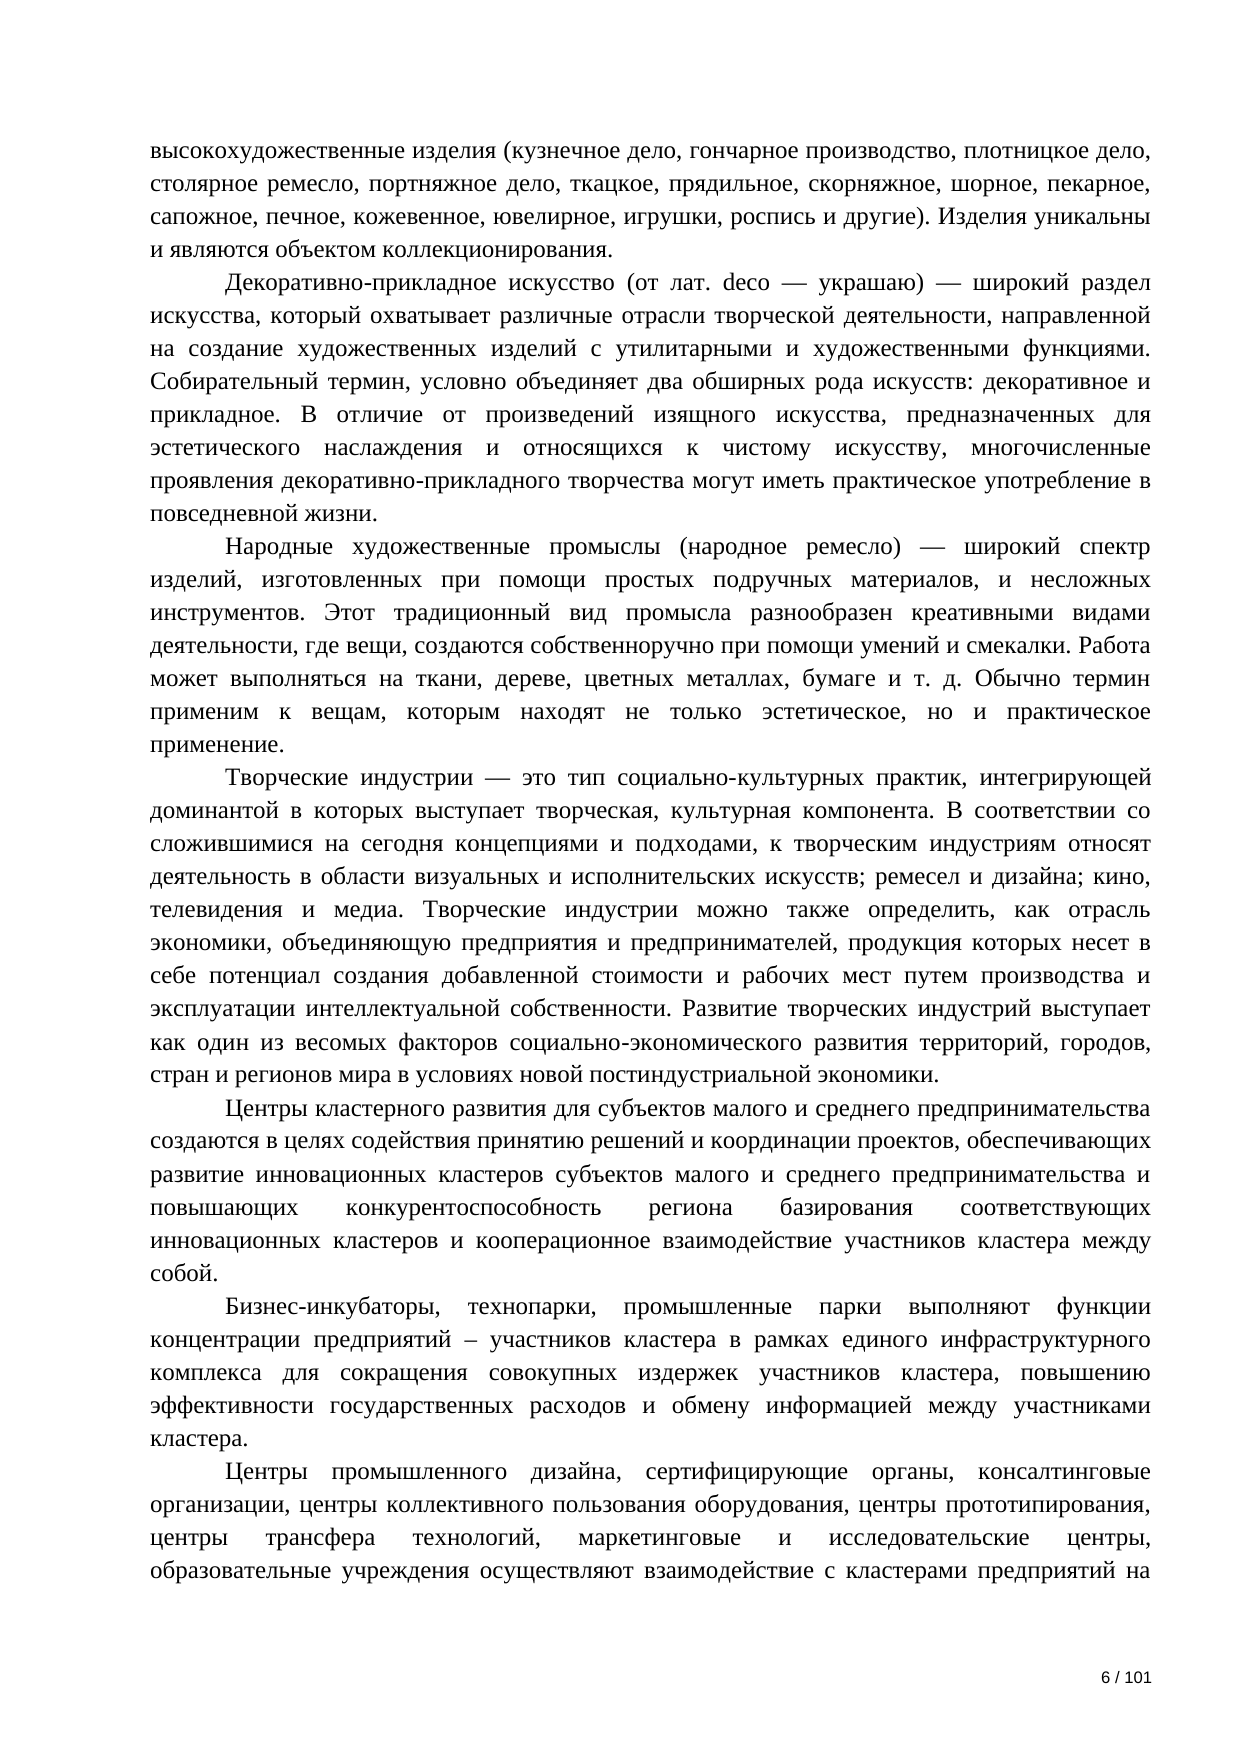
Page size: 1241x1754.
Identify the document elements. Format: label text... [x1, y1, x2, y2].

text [150, 135, 1152, 263]
text Творческие индустрии — это тип социально-­культурных практик, интегрирующей доминантой в которых выступает творческая, культурная компонента. В соответствии со сложившимися на сегодня концепциями и подходами, к творческим индустриям относят деятельность в области визуальных и исполнительских искусств; ремесел и дизайна; кино, телевидения и медиа. Творческие индустрии можно также определить, как отрасль экономики, объединяющую предприятия и предпринимателей, продукция которых несет в себе потенциал создания добавленной стоимости и рабочих мест путем производства и эксплуатации интеллектуальной собственности. Развитие творческих индустрий выступает как один из весомых факторов социально­-экономического развития территорий, городов, стран и регионов мира в условиях новой постиндустриальной экономики. [150, 762, 1152, 1088]
text Декоративно­-прикладное искусство (от лат. deco — украшаю) — широкий раздел искусства, который охватывает различные отрасли творческой деятельности, направленной на создание художественных изделий с утилитарными и художественными функциями. Собирательный термин, условно объединяет два обширных рода искусств: декоративное и прикладное. В отличие от произведений изящного искусства, предназначенных для эстетического наслаждения и относящихся к чистому искусству, многочисленные проявления декоративно­-прикладного творчества могут иметь практическое употребление в повседневной жизни. [150, 267, 1152, 527]
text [150, 1456, 1152, 1584]
text Бизнес-инкубаторы, технопарки, промышленные парки выполняют функции концентрации предприятий – участников кластера в рамках единого инфраструктурного комплекса для сокращения совокупных издержек участников кластера, повышению эффективности государственных расходов и обмену информацией между участниками кластера. [150, 1291, 1152, 1452]
text Народные художественные промыслы (народное ремесло) — широкий спектр изделий, изготовленных при помощи простых подручных материалов, и несложных инструментов. Этот традиционный вид промысла разнообразен креативными видами деятельности, где вещи, создаются собственноручно при помощи умений и смекалки. Работа может выполняться на ткани, дереве, цветных металлах, бумаге и т. д. Обычно термин применим к вещам, которым находят не только эстетическое, но и практическое применение. [150, 531, 1152, 758]
text Центры кластерного развития для субъектов малого и среднего предпринимательства создаются в целях содействия принятию решений и координации проектов, обеспечивающих развитие инновационных кластеров субъектов малого и среднего предпринимательства и повышающих конкурентоспособность региона базирования соответствующих инновационных кластеров и кооперационное взаимодействие участников кластера между собой. [150, 1093, 1152, 1286]
